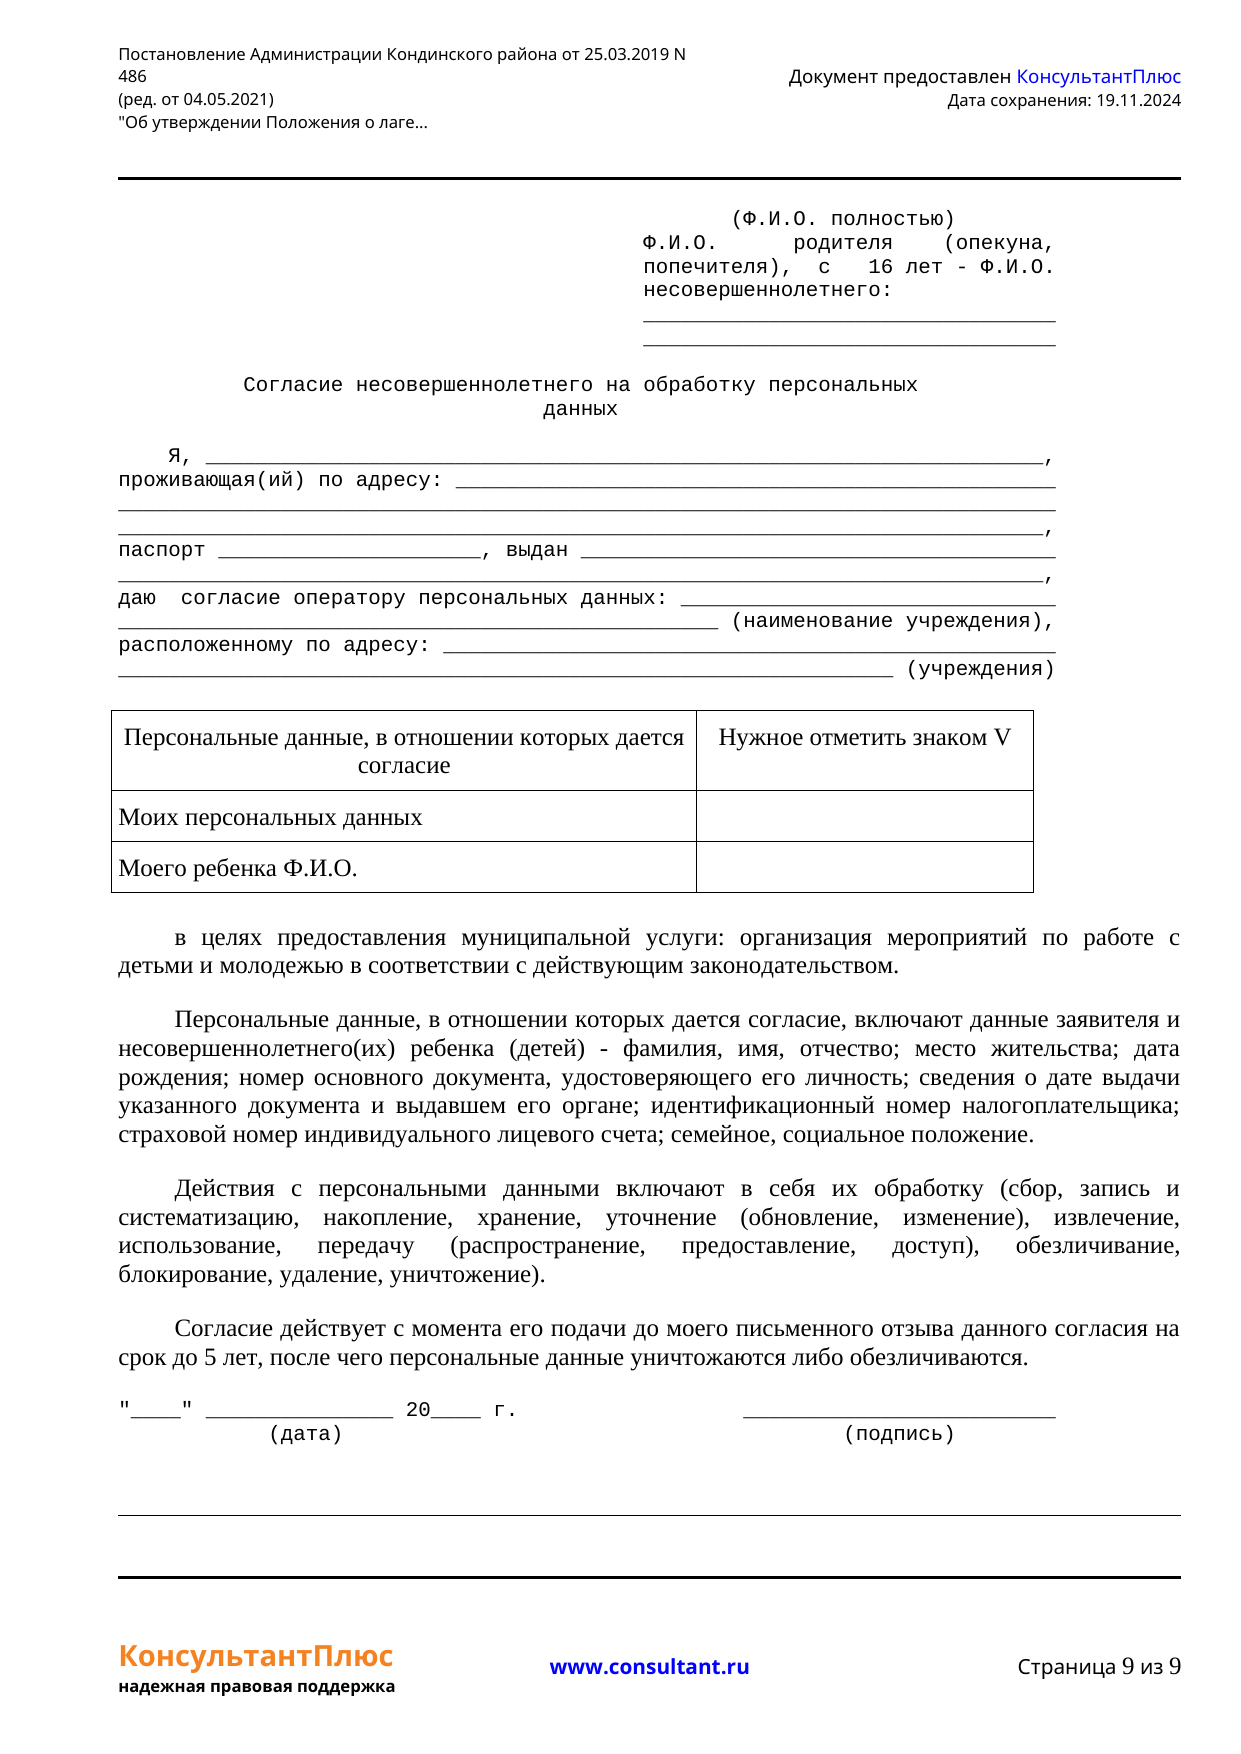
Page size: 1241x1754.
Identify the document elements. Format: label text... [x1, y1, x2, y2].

text попечителя), с 16 лет - Ф.И.О. [118, 256, 1181, 279]
text "____" _______________ 20____ г. _________________________ [118, 1399, 1181, 1423]
text _________________________________ [118, 327, 1181, 350]
text в целях предоставления муниципальной услуги: организация мероприятий по работе с детьми и молодежью в соответствии с действующим законодательством. [118, 922, 1181, 979]
text Согласие несовершеннолетнего на обработку персональных [118, 374, 1181, 398]
table_header Персональные данные, в отношении которых дается согласие [112, 711, 696, 790]
table_cell Моего ребенка Ф.И.О. [112, 842, 696, 892]
text расположенному по адресу: _________________________________________________ [118, 634, 1181, 658]
text __________________________________________________________________________, [118, 516, 1181, 539]
text паспорт _____________________, выдан ______________________________________ [118, 539, 1181, 563]
text ______________________________________________________________ (учреждения) [118, 658, 1181, 681]
text Согласие действует с момента его подачи до моего письменного отзыва данного согласия на срок до 5 лет, после чего персональные данные уничтожаются либо обезличиваются. [118, 1313, 1181, 1371]
text _________________________________ [118, 303, 1181, 327]
table_cell Моих персональных данных [112, 791, 696, 841]
text проживающая(ий) по адресу: ________________________________________________ [118, 468, 1181, 492]
text Ф.И.О. родителя (опекуна, [118, 232, 1181, 256]
text несовершеннолетнего: [118, 279, 1181, 303]
text Действия с персональными данными включают в себя их обработку (сбор, запись и систематизацию, накопление, хранение, уточнение (обновление, изменение), извлечение, использование, передачу (распространение, предоставление, доступ), обезличивание, блокирование, удаление, уничтожение). [118, 1173, 1181, 1288]
table_cell [697, 842, 1033, 892]
text Персональные данные, в отношении которых дается согласие, включают данные заявителя и несовершеннолетнего(их) ребенка (детей) - фамилия, имя, отчество; место жительства; дата рождения; номер основного документа, удостоверяющего его личность; сведения о дате выдачи указанного документа и выдавшем его органе; идентификационный номер налогоплательщика; страховой номер индивидуального лицевого счета; семейное, социальное положение. [118, 1004, 1181, 1148]
table_cell [697, 791, 1033, 841]
text (дата) (подпись) [118, 1423, 1181, 1447]
text Я, ___________________________________________________________________, [118, 445, 1181, 468]
text __________________________________________________________________________, [118, 563, 1181, 587]
text ________________________________________________ (наименование учреждения), [118, 610, 1181, 634]
text данных [118, 398, 1181, 421]
text даю согласие оператору персональных данных: ______________________________ [118, 587, 1181, 610]
text ___________________________________________________________________________ [118, 492, 1181, 516]
table_header Нужное отметить знаком V [697, 711, 1033, 790]
text (Ф.И.О. полностью) [118, 208, 1181, 232]
